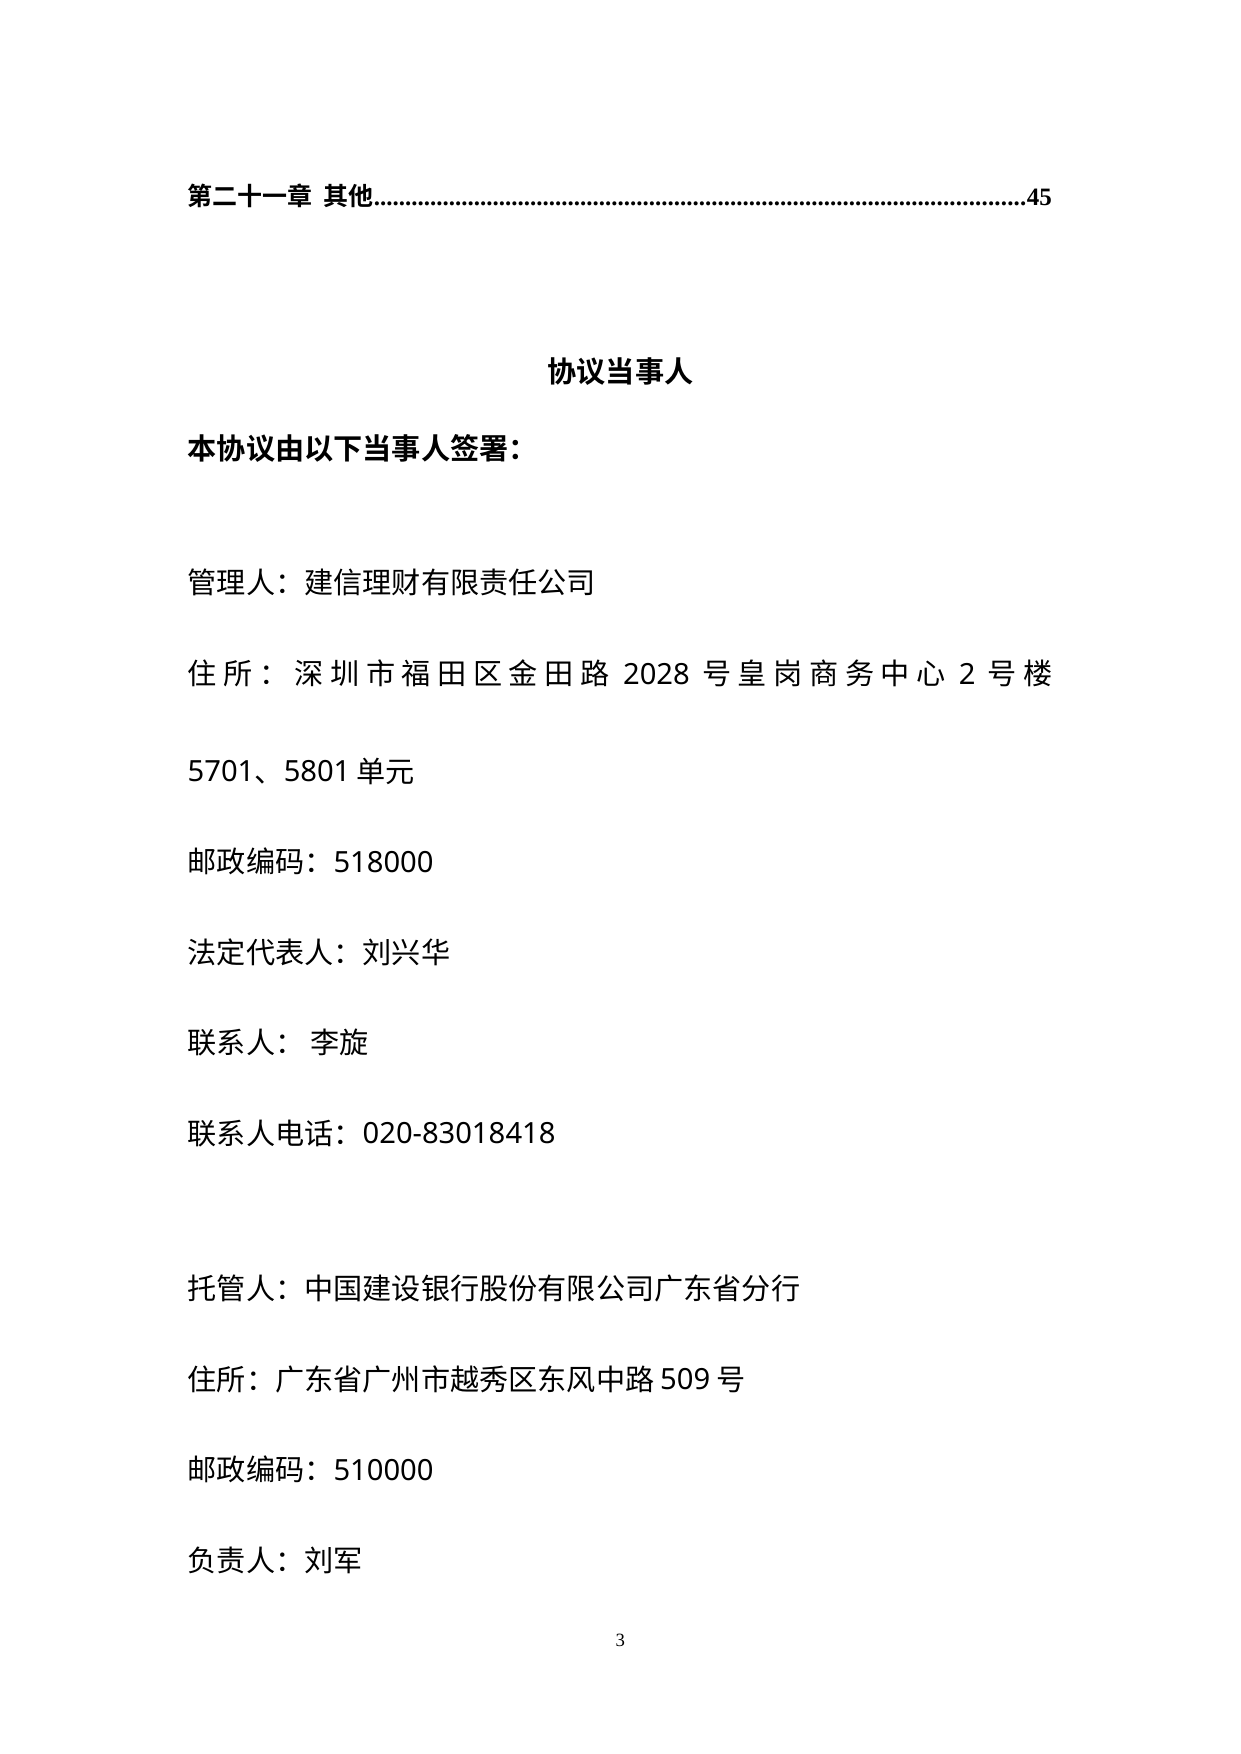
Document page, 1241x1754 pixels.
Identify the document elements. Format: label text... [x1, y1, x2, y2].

text 负责人：刘军 [187, 1522, 1053, 1587]
text 本协议由以下当事人签署： [187, 414, 1053, 479]
text 联系人： 李旋 [187, 1004, 1053, 1069]
text 住所：深圳市福田区金田路2028号皇岗商务中心2号楼5701、5801单元 [187, 635, 1053, 797]
text 托管人：中国建设银行股份有限公司广东省分行 [187, 1250, 1053, 1315]
text 联系人电话：020-83018418 [187, 1094, 1053, 1159]
subtitle 协议当事人 [187, 337, 1053, 402]
text 第二十一章 其他 45 [187, 162, 1053, 227]
text 邮政编码：518000 [187, 823, 1053, 888]
text 住所：广东省广州市越秀区东风中路509号 [187, 1341, 1053, 1406]
text 管理人：建信理财有限责任公司 [187, 544, 1053, 609]
text 法定代表人：刘兴华 [187, 913, 1053, 978]
text 邮政编码：510000 [187, 1431, 1053, 1496]
